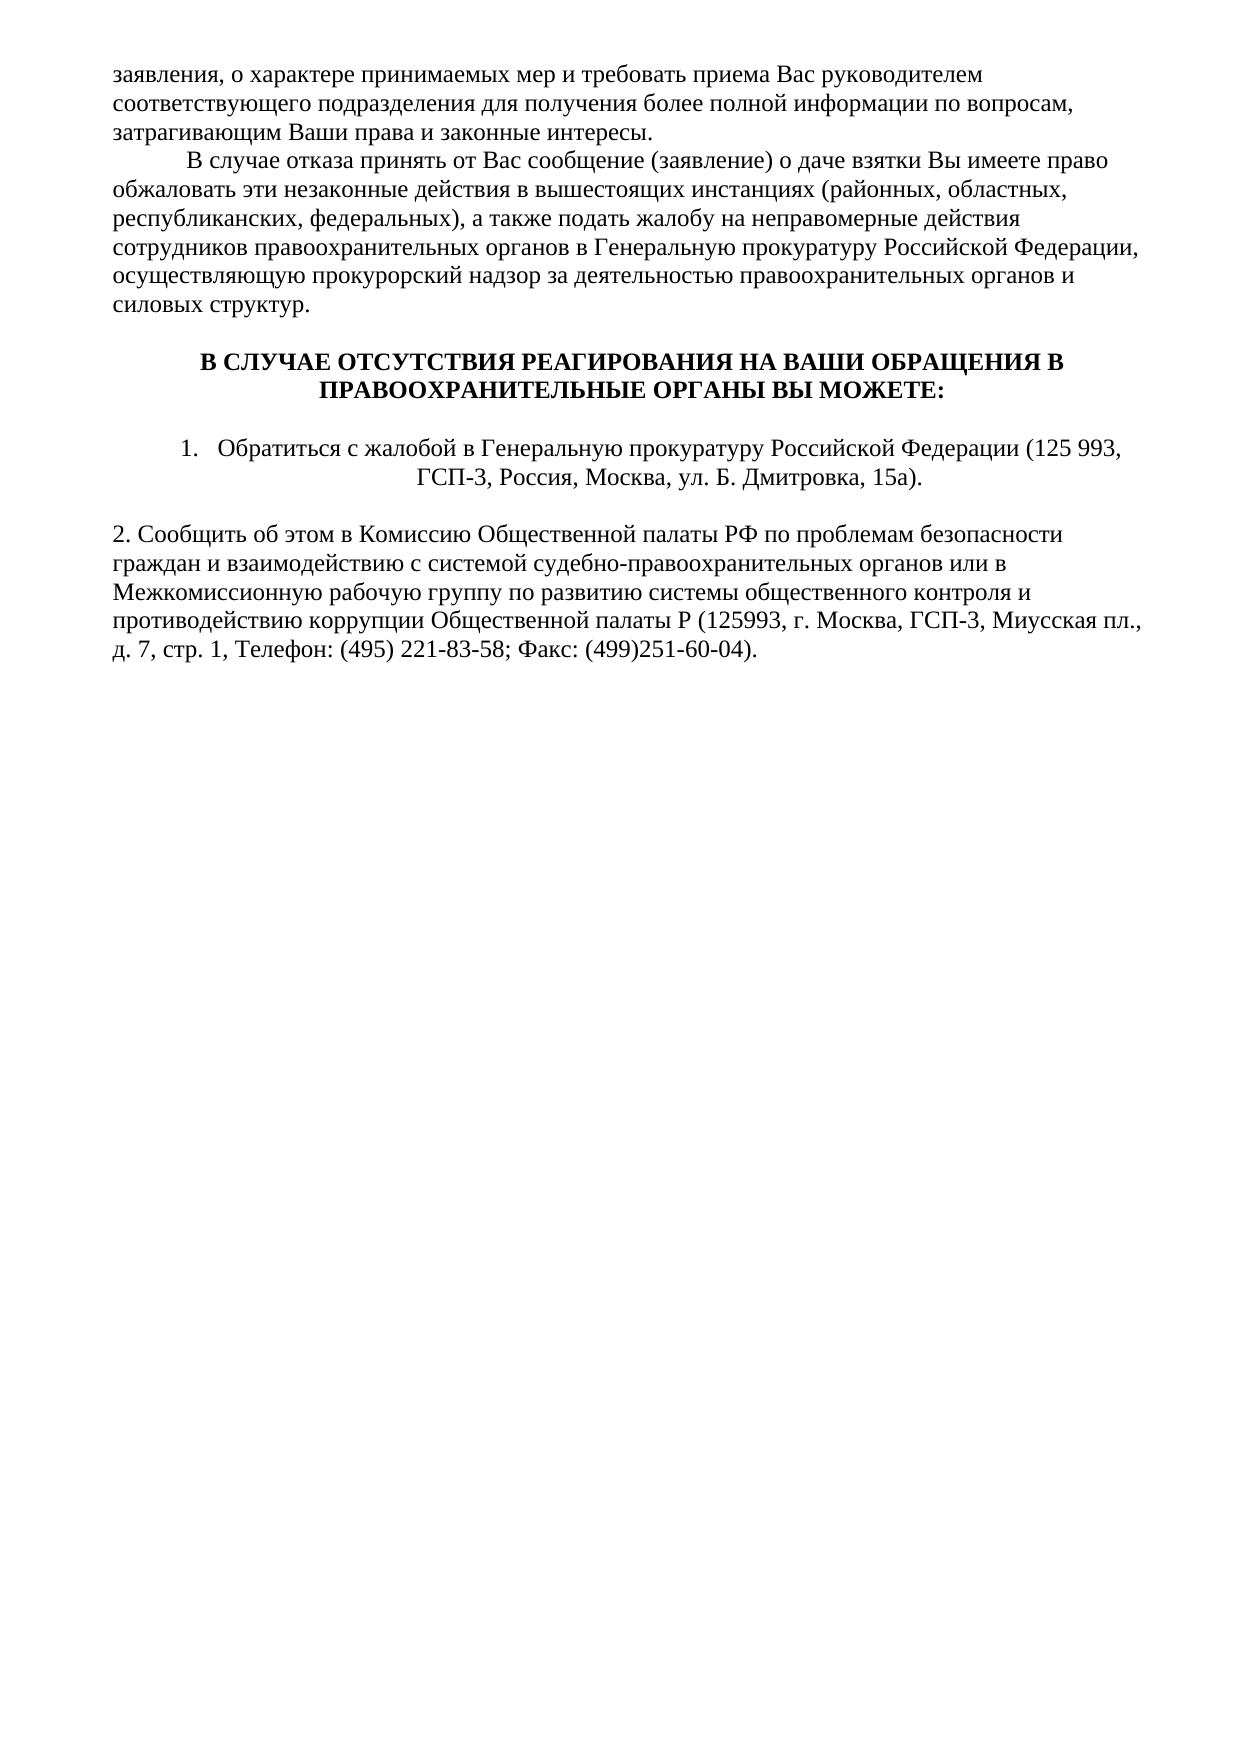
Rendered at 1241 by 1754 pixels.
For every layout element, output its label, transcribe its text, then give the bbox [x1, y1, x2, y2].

text В случае отказа принять от Вас сообщение (заявление) о даче взятки Вы имеете право обжаловать эти незаконные действия в вышестоящих инстанциях (районных, областных, республиканских, федеральных), а также подать жалобу на неправомерные действия сотрудников правоохранительных органов в Генеральную прокуратуру Российской Федерации, осуществляющую прокурорский надзор за деятельностью правоохранительных органов и силовых структур. [112, 145, 1152, 318]
text В СЛУЧАЕ ОТСУТСТВИЯ РЕАГИРОВАНИЯ НА ВАШИ ОБРАЩЕНИЯ В ПРАВООХРАНИТЕЛЬНЫЕ ОРГАНЫ ВЫ МОЖЕТЕ: [112, 347, 1152, 404]
list Обратиться с жалобой в Генеральную прокуратуру Российской Федерации (125 993, ГСП-3, Россия, Москва, ул. Б. Дмитровка, 15а). [150, 433, 1152, 490]
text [112, 59, 1152, 145]
text 2. Сообщить об этом в Комиссию Общественной палаты РФ по проблемам безопасности граждан и взаимодействию с системой судебно-правоохранительных органов или в Межкомиссионную рабочую группу по развитию системы общественного контроля и противодействию коррупции Общественной палаты Р (125993, г. Москва, ГСП-3, Миусская пл., д. 7, стр. 1, Телефон: (495) 221-83-58; Факс: (499)251-60-04). [112, 519, 1152, 663]
